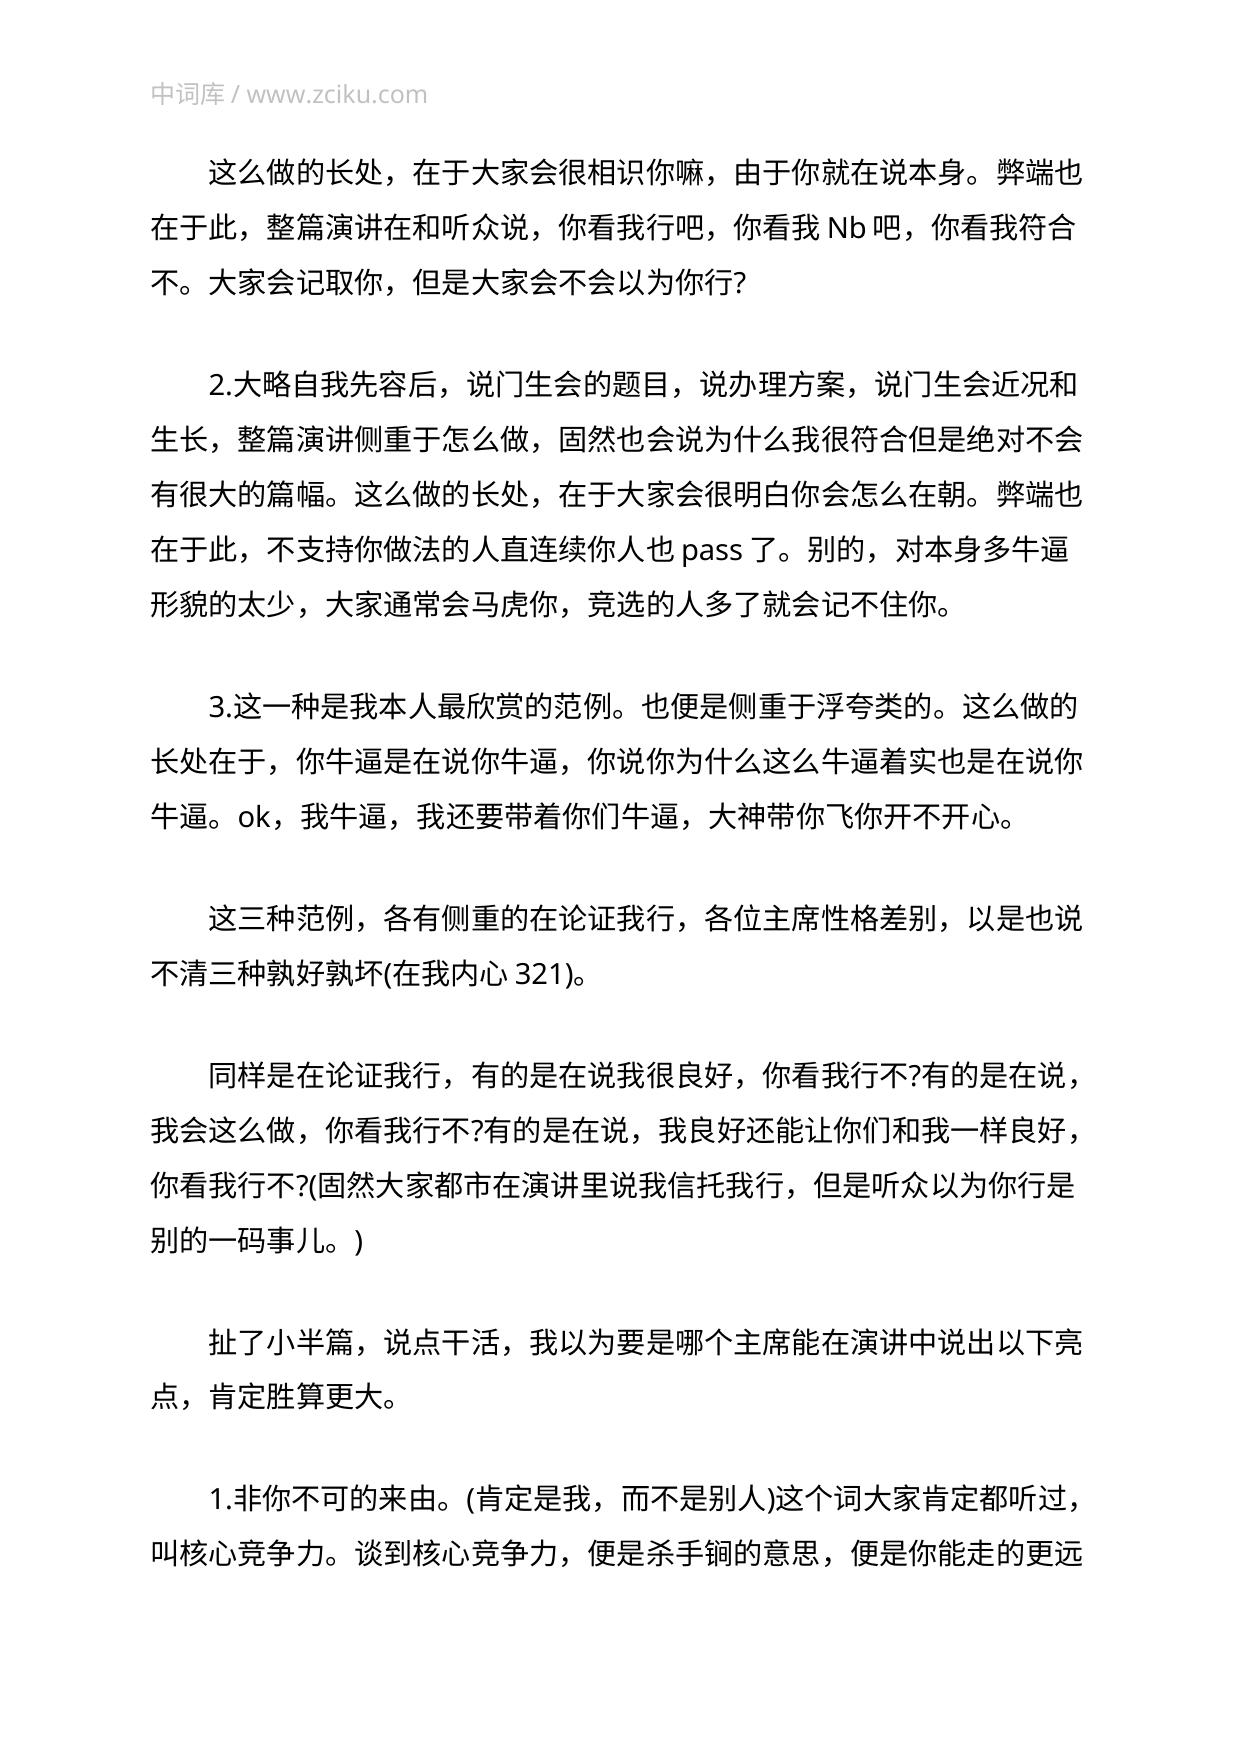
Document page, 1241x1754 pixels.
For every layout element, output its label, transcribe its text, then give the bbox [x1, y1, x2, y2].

text 这么做的长处，在于大家会很相识你嘛，由于你就在说本身。弊端也在于此，整篇演讲在和听众说，你看我行吧，你看我Nb吧，你看我符合不。大家会记取你，但是大家会不会以为你行? [150, 150, 1090, 302]
text 2.大略自我先容后，说门生会的题目，说办理方案，说门生会近况和生长，整篇演讲侧重于怎么做，固然也会说为什么我很符合但是绝对不会有很大的篇幅。这么做的长处，在于大家会很明白你会怎么在朝。弊端也在于此，不支持你做法的人直连续你人也pass了。别的，对本身多牛逼形貌的太少，大家通常会马虎你，竞选的人多了就会记不住你。 [150, 362, 1090, 624]
text 3.这一种是我本人最欣赏的范例。也便是侧重于浮夸类的。这么做的长处在于，你牛逼是在说你牛逼，你说你为什么这么牛逼着实也是在说你牛逼。ok，我牛逼，我还要带着你们牛逼，大神带你飞你开不开心。 [150, 683, 1090, 836]
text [150, 1476, 1090, 1573]
text 这三种范例，各有侧重的在论证我行，各位主席性格差别，以是也说不清三种孰好孰坏(在我内心321)。 [150, 895, 1090, 993]
text 扯了小半篇，说点干活，我以为要是哪个主席能在演讲中说出以下亮点，肯定胜算更大。 [150, 1319, 1090, 1416]
text 同样是在论证我行，有的是在说我很良好，你看我行不?有的是在说，我会这么做，你看我行不?有的是在说，我良好还能让你们和我一样良好，你看我行不?(固然大家都市在演讲里说我信托我行，但是听众以为你行是别的一码事儿。) [150, 1052, 1090, 1259]
